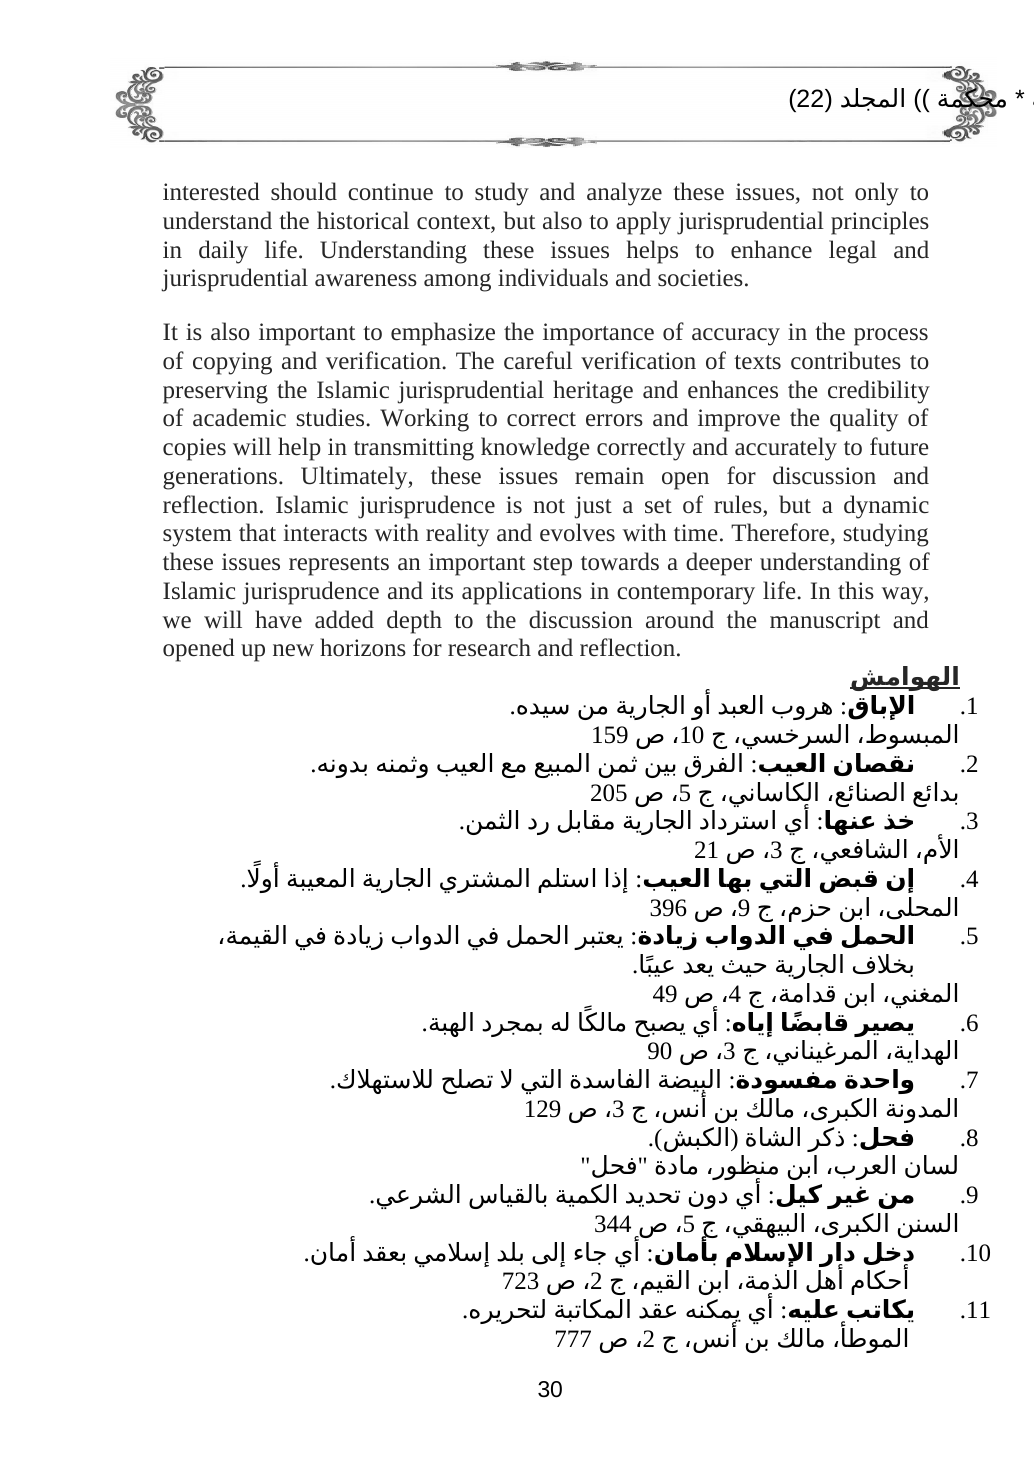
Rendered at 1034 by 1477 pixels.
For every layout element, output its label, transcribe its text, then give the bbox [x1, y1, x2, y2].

list دخل دار الإسلام بأمان: أي جاء إلى بلد إسلامي بعقد أمان. [148, 1238, 960, 1266]
list الإباق: هروب العبد أو الجارية من سيده. [148, 691, 960, 720]
text الأم، الشافعي، ج 3، ص 21 [148, 835, 960, 864]
list يكاتب عليه: أي يمكنه عقد المكاتبة لتحريره. [148, 1295, 960, 1324]
text السنن الكبرى، البيهقي، ج 5، ص 344 [148, 1209, 960, 1238]
text أحكام أهل الذمة، ابن القيم، ج 2، ص 723 [148, 1266, 960, 1295]
list خذ عنها: أي استرداد الجارية مقابل رد الثمن. [148, 806, 960, 835]
list يصير قابضًا إياه: أي يصبح مالكًا له بمجرد الهبة. [148, 1008, 960, 1036]
text المدونة الكبرى، مالك بن أنس، ج 3، ص 129 [148, 1094, 960, 1123]
text المغني، ابن قدامة، ج 4، ص 49 [148, 979, 960, 1008]
list الحمل في الدواب زيادة: يعتبر الحمل في الدواب زيادة في القيمة، بخلاف الجارية حيث يعد عيبًا. [148, 921, 960, 979]
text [162, 177, 930, 292]
list من غير كيل: أي دون تحديد الكمية بالقياس الشرعي. [148, 1180, 960, 1209]
list واحدة مفسودة: البيضة الفاسدة التي لا تصلح للاستهلاك. [148, 1065, 960, 1094]
text الهوامش [148, 662, 960, 691]
text It is also important to emphasize the importance of accuracy in the process of copying and verification. The careful verification of texts contributes to preserving the Islamic jurisprudential heritage and enhances the credibility of academic studies. Working to correct errors and improve the quality of copies will help in transmitting knowledge correctly and accurately to future generations. Ultimately, these issues remain open for discussion and reflection. Islamic jurisprudence is not just a set of rules, but a dynamic system that interacts with reality and evolves with time. Therefore, studying these issues represents an important step towards a deeper understanding of Islamic jurisprudence and its applications in contemporary life. In this way, we will have added depth to the discussion around the manuscript and opened up new horizons for research and reflection. [162, 317, 930, 662]
list نقصان العيب: الفرق بين ثمن المبيع مع العيب وثمنه بدونه. [148, 749, 960, 778]
list فحل: ذكر الشاة (الكبش). [148, 1123, 960, 1151]
list إن قبض التي بها العيب: إذا استلم المشتري الجارية المعيبة أولًا. [148, 864, 960, 893]
text المبسوط، السرخسي، ج 10، ص 159 [148, 720, 960, 749]
text بدائع الصنائع، الكاساني، ج 5، ص 205 [148, 778, 960, 806]
text الهداية، المرغيناني، ج 3، ص 90 [148, 1036, 960, 1065]
text المحلى، ابن حزم، ج 9، ص 396 [148, 893, 960, 921]
text لسان العرب، ابن منظور، مادة "فحل" [148, 1151, 960, 1180]
text الموطأ، مالك بن أنس، ج 2، ص 777 [148, 1324, 960, 1353]
